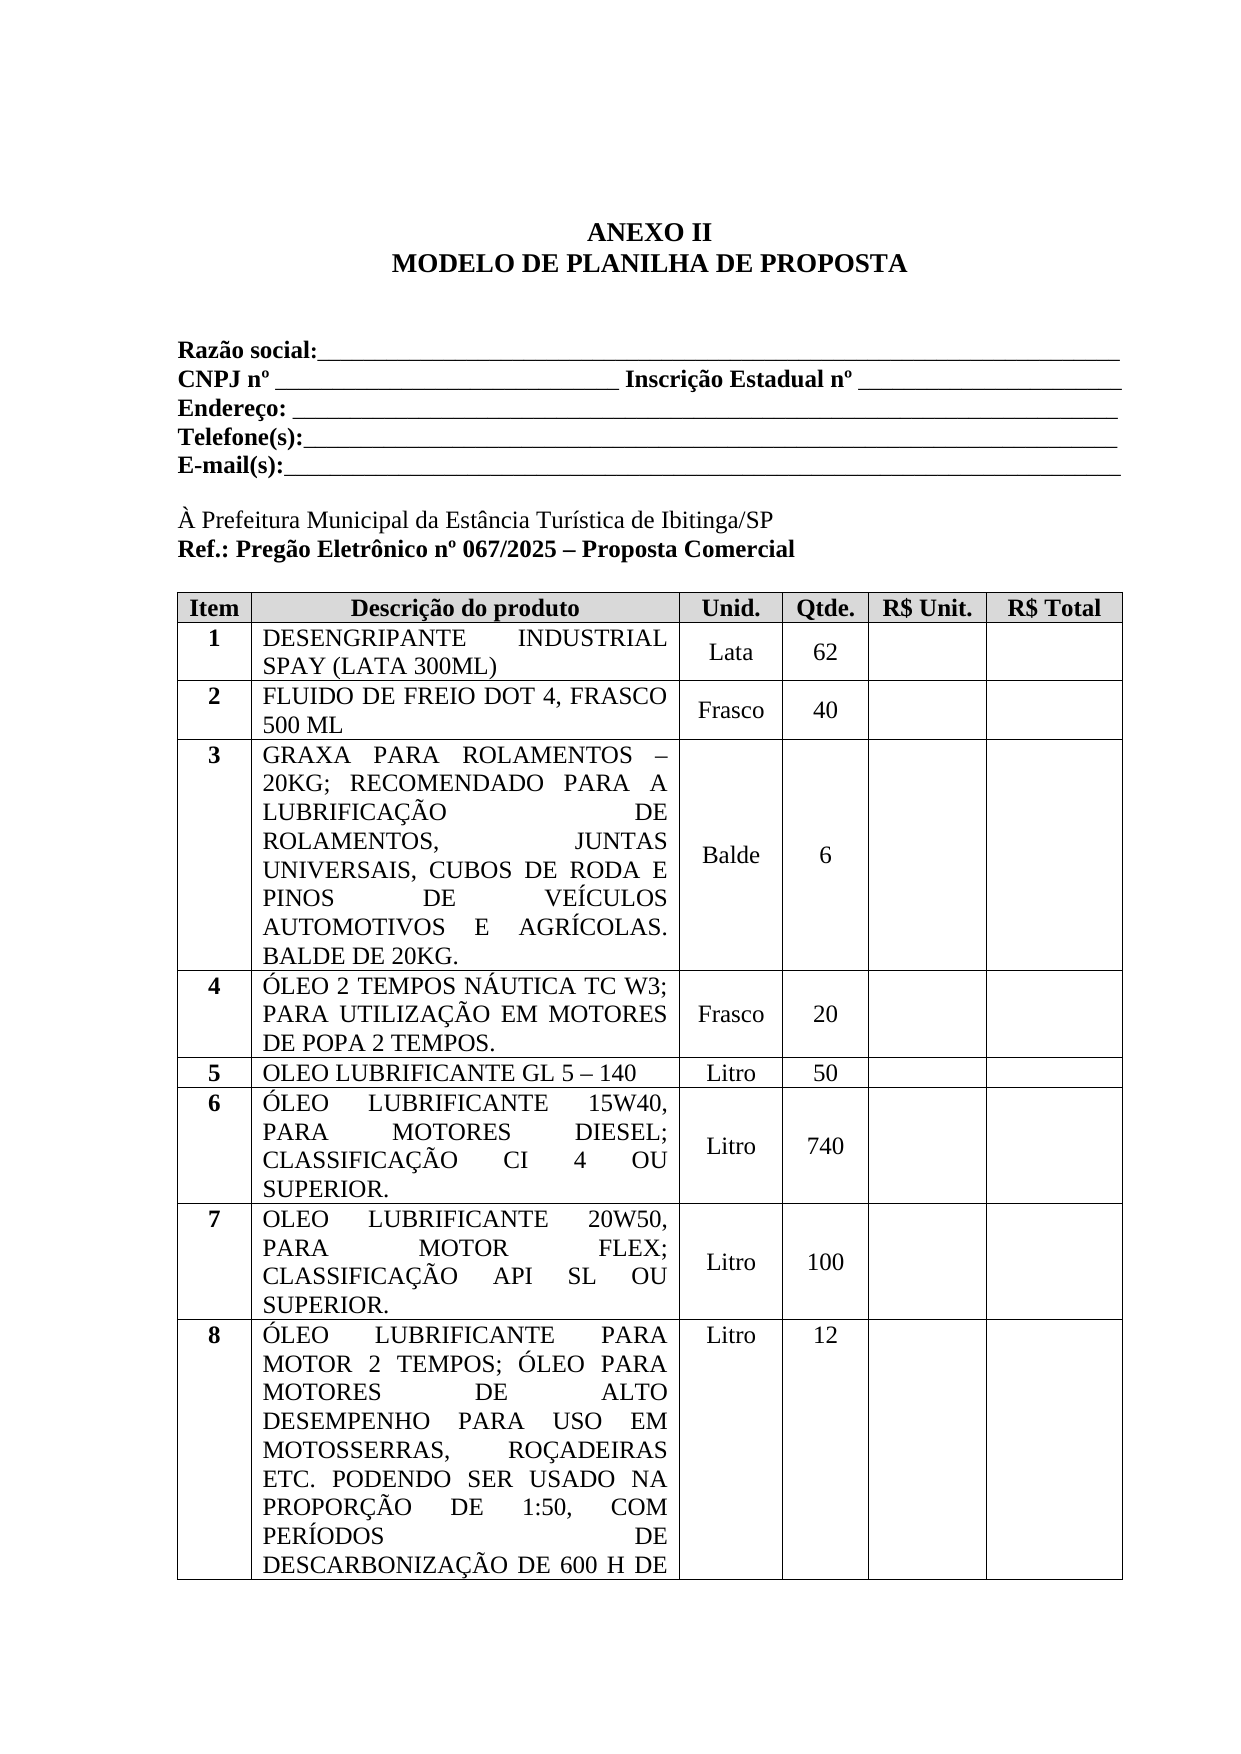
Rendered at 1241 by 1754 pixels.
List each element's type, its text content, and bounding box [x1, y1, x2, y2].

text Ref.: Pregão Eletrônico nº 067/2025 – Proposta Comercial [177, 534, 1122, 563]
table_header R$ Total [987, 593, 1122, 622]
table_cell [987, 740, 1122, 970]
table_header Descrição do produto [252, 593, 679, 622]
table_cell [987, 1320, 1122, 1579]
text E-mail(s):_________________________________________________________________________ [177, 450, 1122, 479]
table_cell [869, 681, 986, 739]
table_cell [869, 1088, 986, 1203]
table_cell Frasco [680, 971, 782, 1057]
table_cell Litro [680, 1088, 782, 1203]
table_cell [869, 1058, 986, 1087]
table_header Item [178, 593, 251, 622]
table_cell Litro [680, 1204, 782, 1319]
table_cell FLUIDO DE FREIO DOT 4, FRASCO 500 ML [252, 681, 679, 739]
table_cell ÓLEO 2 TEMPOS NÁUTICA TC W3; PARA UTILIZAÇÃO EM MOTORES DE POPA 2 TEMPOS. [252, 971, 679, 1057]
table_cell Balde [680, 740, 782, 970]
table_cell Lata [680, 623, 782, 680]
table_cell [869, 971, 986, 1057]
table_cell 8 [178, 1320, 251, 1579]
text Endereço: ________________________________________________________________________ [177, 393, 1122, 422]
table_cell Frasco [680, 681, 782, 739]
table_cell [987, 971, 1122, 1057]
table_cell 740 [783, 1088, 868, 1203]
table_cell [987, 1088, 1122, 1203]
text MODELO DE PLANILHA DE PROPOSTA [177, 247, 1122, 278]
table_cell DESENGRIPANTE INDUSTRIAL SPAY (LATA 300ML) [252, 623, 679, 680]
table_cell ÓLEO LUBRIFICANTE 15W40, PARA MOTORES DIESEL; CLASSIFICAÇÃO CI 4 OU SUPERIOR. [252, 1088, 679, 1203]
table_cell 40 [783, 681, 868, 739]
table_cell 7 [178, 1204, 251, 1319]
table_cell 12 [783, 1320, 868, 1579]
table_cell 1 [178, 623, 251, 680]
table_cell 62 [783, 623, 868, 680]
table_cell [987, 681, 1122, 739]
text Telefone(s):_______________________________________________________________________ [177, 422, 1122, 450]
table_cell Litro [680, 1320, 782, 1579]
table_cell [987, 1058, 1122, 1087]
table_header Unid. [680, 593, 782, 622]
table_cell 4 [178, 971, 251, 1057]
table_cell Litro [680, 1058, 782, 1087]
table_cell 3 [178, 740, 251, 970]
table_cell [252, 1320, 679, 1579]
table_cell GRAXA PARA ROLAMENTOS – 20KG; RECOMENDADO PARA A LUBRIFICAÇÃO DE ROLAMENTOS, JUNTAS UNIVERSAIS, CUBOS DE RODA E PINOS DE VEÍCULOS AUTOMOTIVOS E AGRÍCOLAS. BALDE DE 20KG. [252, 740, 679, 970]
table_cell [987, 1204, 1122, 1319]
text Razão social:______________________________________________________________________ [177, 335, 1122, 364]
table_cell 100 [783, 1204, 868, 1319]
table_cell 6 [783, 740, 868, 970]
table_cell 5 [178, 1058, 251, 1087]
table_cell 50 [783, 1058, 868, 1087]
table_cell [987, 623, 1122, 680]
table_cell 20 [783, 971, 868, 1057]
table_cell 6 [178, 1088, 251, 1203]
table_cell 2 [178, 681, 251, 739]
table_cell [869, 1320, 986, 1579]
table_header Qtde. [783, 593, 868, 622]
table_cell OLEO LUBRIFICANTE 20W50, PARA MOTOR FLEX; CLASSIFICAÇÃO API SL OU SUPERIOR. [252, 1204, 679, 1319]
text CNPJ nº ______________________________ Inscrição Estadual nº _______________________ [177, 364, 1122, 393]
table_cell [869, 1204, 986, 1319]
text À Prefeitura Municipal da Estância Turística de Ibitinga/SP [177, 506, 1122, 534]
table_cell [869, 740, 986, 970]
table_header R$ Unit. [869, 593, 986, 622]
table_cell OLEO LUBRIFICANTE GL 5 – 140 [252, 1058, 679, 1087]
table_cell [869, 623, 986, 680]
text ANEXO II [177, 216, 1122, 247]
